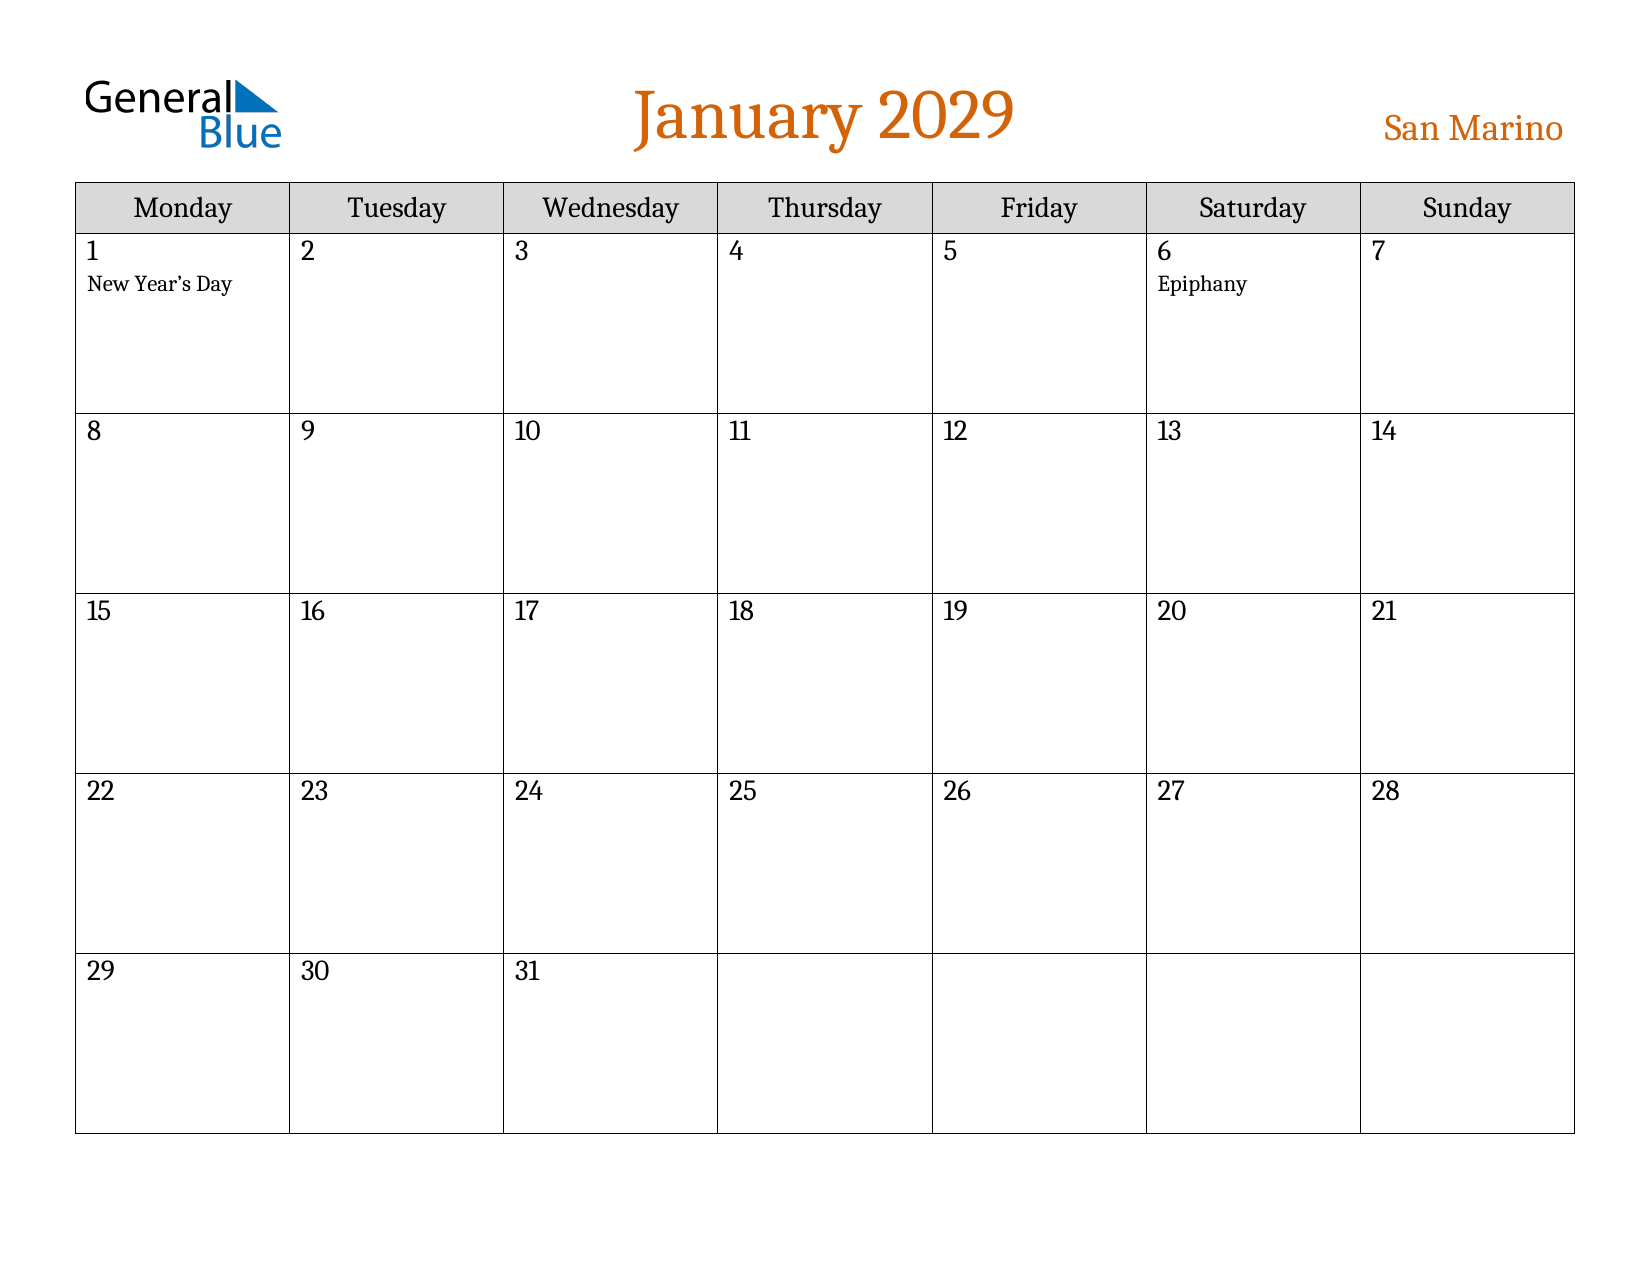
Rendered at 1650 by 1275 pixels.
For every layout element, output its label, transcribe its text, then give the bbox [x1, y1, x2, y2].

table_cell 6 [1147, 234, 1360, 270]
table_cell 3 [504, 234, 717, 270]
table_cell 30 [290, 954, 503, 990]
table_cell 11 [718, 414, 932, 450]
table_cell Saturday [1147, 183, 1360, 233]
table_cell [718, 810, 932, 953]
table_cell 24 [504, 774, 717, 810]
table_cell 5 [933, 234, 1146, 270]
table_cell 7 [1361, 234, 1574, 270]
table_cell [1147, 630, 1360, 773]
table_cell [504, 450, 717, 593]
table_cell [504, 990, 717, 1133]
table_cell [76, 630, 289, 773]
table_cell [1147, 990, 1360, 1133]
table_cell Epiphany [1147, 270, 1360, 413]
table_cell [290, 270, 503, 413]
table_cell [76, 990, 289, 1133]
table_cell [933, 954, 1146, 990]
table_cell [504, 630, 717, 773]
table_cell [1361, 630, 1574, 773]
table_cell 23 [290, 774, 503, 810]
table_cell New Year’s Day [76, 270, 289, 413]
table_cell [504, 810, 717, 953]
table_cell Wednesday [504, 183, 717, 233]
table_cell [76, 450, 289, 593]
table_cell 4 [718, 234, 932, 270]
table_cell [718, 990, 932, 1133]
table_cell [933, 810, 1146, 953]
table_cell [933, 630, 1146, 773]
table_cell [718, 630, 932, 773]
table_cell 16 [290, 594, 503, 630]
table_cell [933, 270, 1146, 413]
table_cell 9 [290, 414, 503, 450]
table_cell 26 [933, 774, 1146, 810]
table_cell [290, 810, 503, 953]
table_cell 22 [76, 774, 289, 810]
table_cell [1147, 450, 1360, 593]
table_cell 10 [504, 414, 717, 450]
table_cell Thursday [718, 183, 932, 233]
table_cell [1361, 450, 1574, 593]
table_cell 21 [1361, 594, 1574, 630]
table_cell 14 [1361, 414, 1574, 450]
table_cell 29 [76, 954, 289, 990]
table_cell [290, 990, 503, 1133]
table_cell 25 [718, 774, 932, 810]
table_cell [1147, 810, 1360, 953]
table_cell [504, 270, 717, 413]
table_cell [1361, 270, 1574, 413]
table_cell [290, 450, 503, 593]
table_cell 20 [1147, 594, 1360, 630]
table_cell [933, 450, 1146, 593]
table_cell Friday [933, 183, 1146, 233]
table_cell 2 [290, 234, 503, 270]
table_cell 17 [504, 594, 717, 630]
table_header January 2029 [504, 75, 1146, 182]
table_cell 12 [933, 414, 1146, 450]
table_cell [1361, 954, 1574, 990]
table_cell [290, 630, 503, 773]
table_cell 27 [1147, 774, 1360, 810]
table_cell [1361, 990, 1574, 1133]
table_cell [1147, 954, 1360, 990]
table_cell 19 [933, 594, 1146, 630]
table_cell Tuesday [290, 183, 503, 233]
table_cell 18 [718, 594, 932, 630]
picture [86, 80, 281, 148]
table_cell Sunday [1361, 183, 1574, 233]
table_cell [933, 990, 1146, 1133]
table_cell [76, 810, 289, 953]
table_cell [718, 270, 932, 413]
table_header [76, 75, 503, 182]
table_cell 28 [1361, 774, 1574, 810]
table_cell [718, 954, 932, 990]
table_cell [718, 450, 932, 593]
table_cell 1 [76, 234, 289, 270]
table_cell [1361, 810, 1574, 953]
table_cell Monday [76, 183, 289, 233]
table_cell 8 [76, 414, 289, 450]
table_cell 31 [504, 954, 717, 990]
table_cell 15 [76, 594, 289, 630]
table_cell 13 [1147, 414, 1360, 450]
table_header San Marino [1146, 75, 1574, 182]
